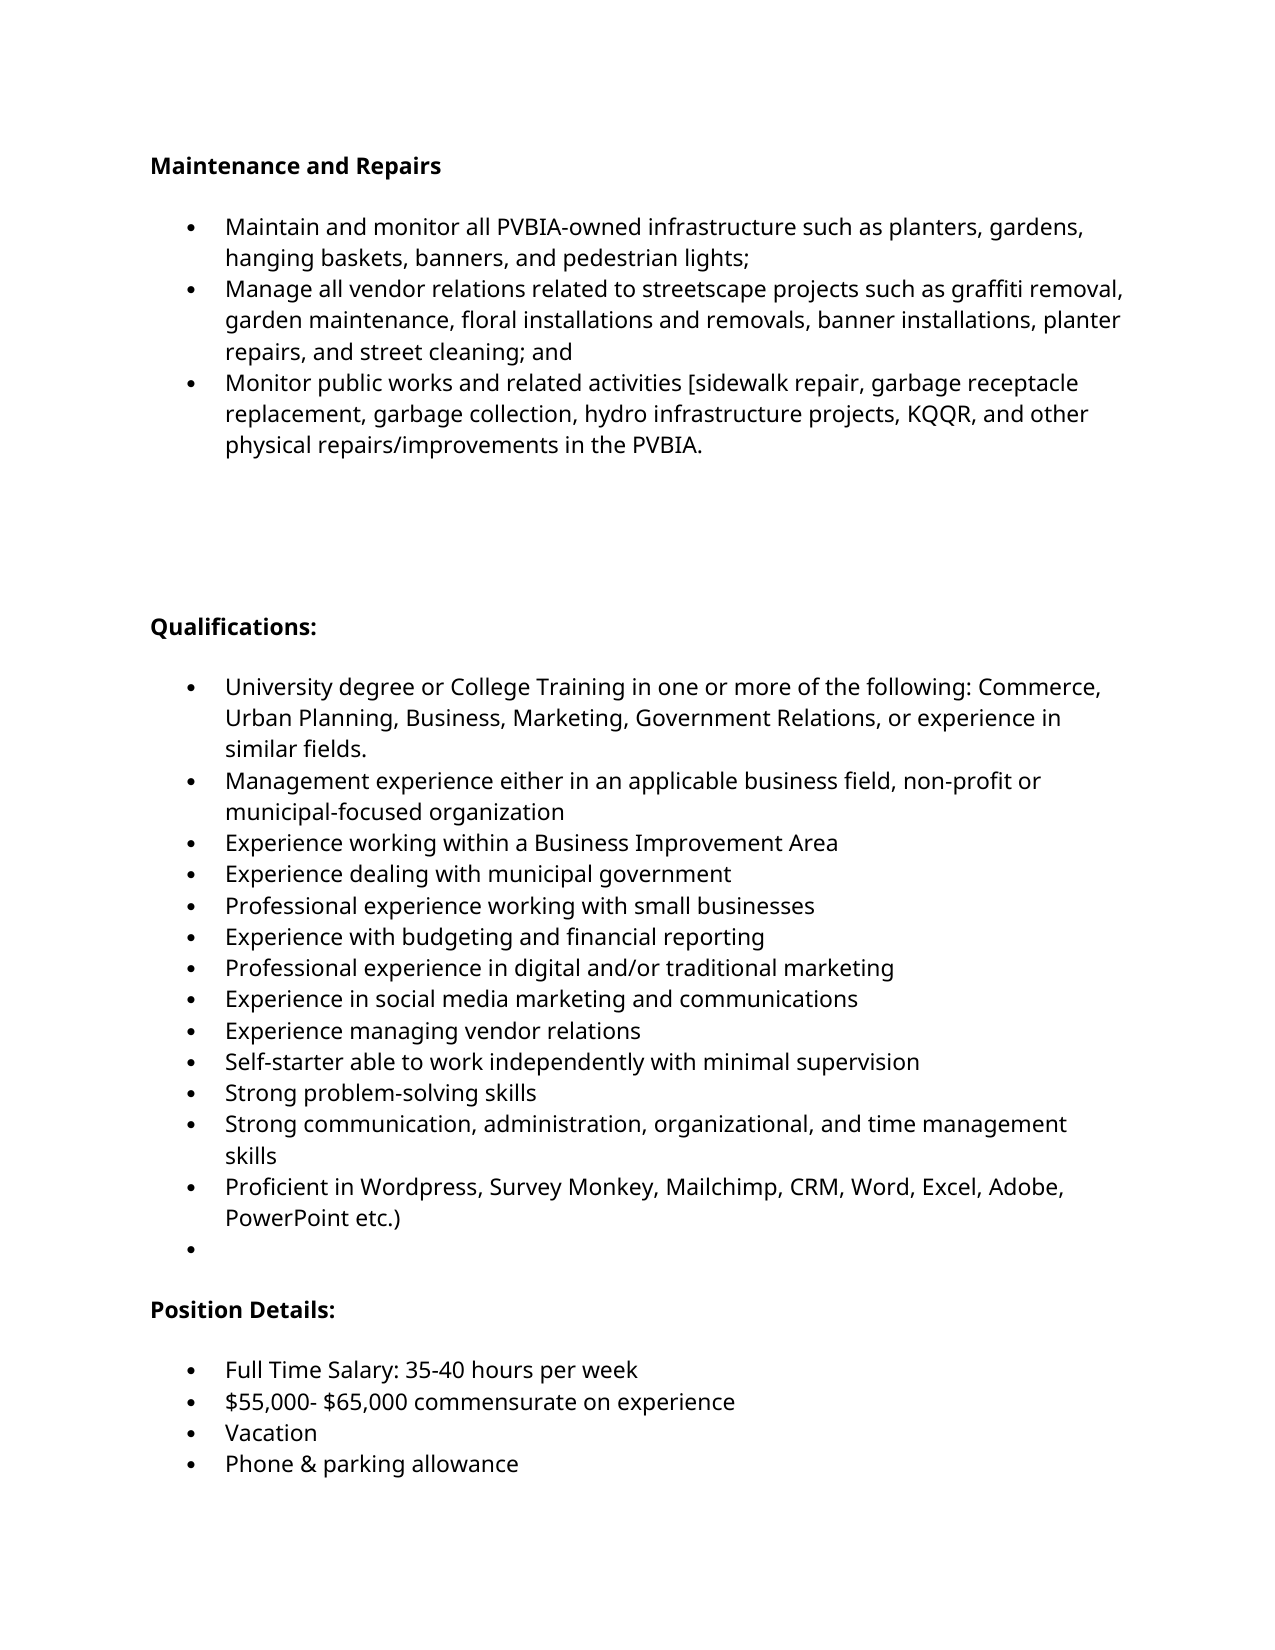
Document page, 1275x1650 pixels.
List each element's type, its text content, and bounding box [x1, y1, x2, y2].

text Position Details: [150, 1294, 1125, 1325]
list Professional experience working with small businesses [187, 889, 1125, 921]
list Monitor public works and related activities [sidewalk repair, garbage receptacle replacement, garbage collection, hydro infrastructure projects, KQQR, and other physical repairs/improvements in the PVBIA. [187, 367, 1125, 460]
list Experience managing vendor relations [187, 1014, 1125, 1046]
list $55,000- $65,000 commensurate on experience [187, 1385, 1125, 1417]
text Maintenance and Repairs [150, 150, 1125, 181]
list Self-starter able to work independently with minimal supervision [187, 1046, 1125, 1077]
list Management experience either in an applicable business field, non-profit or municipal-focused organization [187, 764, 1125, 827]
list Vacation [187, 1417, 1125, 1448]
list Manage all vendor relations related to streetscape projects such as graffiti removal, garden maintenance, floral installations and removals, banner installations, planter repairs, and street cleaning; and [187, 273, 1125, 367]
list Proficient in Wordpress, Survey Monkey, Mailchimp, CRM, Word, Excel, Adobe, PowerPoint etc.) [187, 1171, 1125, 1233]
list Experience with budgeting and financial reporting [187, 921, 1125, 952]
list Phone & parking allowance [187, 1448, 1125, 1479]
list University degree or College Training in one or more of the following: Commerce, Urban Planning, Business, Marketing, Government Relations, or experience in similar fields. [187, 671, 1125, 764]
list Strong problem-solving skills [187, 1077, 1125, 1108]
list Experience in social media marketing and communications [187, 983, 1125, 1014]
list Strong communication, administration, organizational, and time management skills [187, 1108, 1125, 1171]
list Experience working within a Business Improvement Area [187, 827, 1125, 858]
list Full Time Salary: 35-40 hours per week [187, 1354, 1125, 1385]
text Qualifications: [150, 610, 1125, 642]
list Maintain and monitor all PVBIA-owned infrastructure such as planters, gardens, hanging baskets, banners, and pedestrian lights; [187, 210, 1125, 273]
list Experience dealing with municipal government [187, 858, 1125, 889]
list Professional experience in digital and/or traditional marketing [187, 952, 1125, 983]
